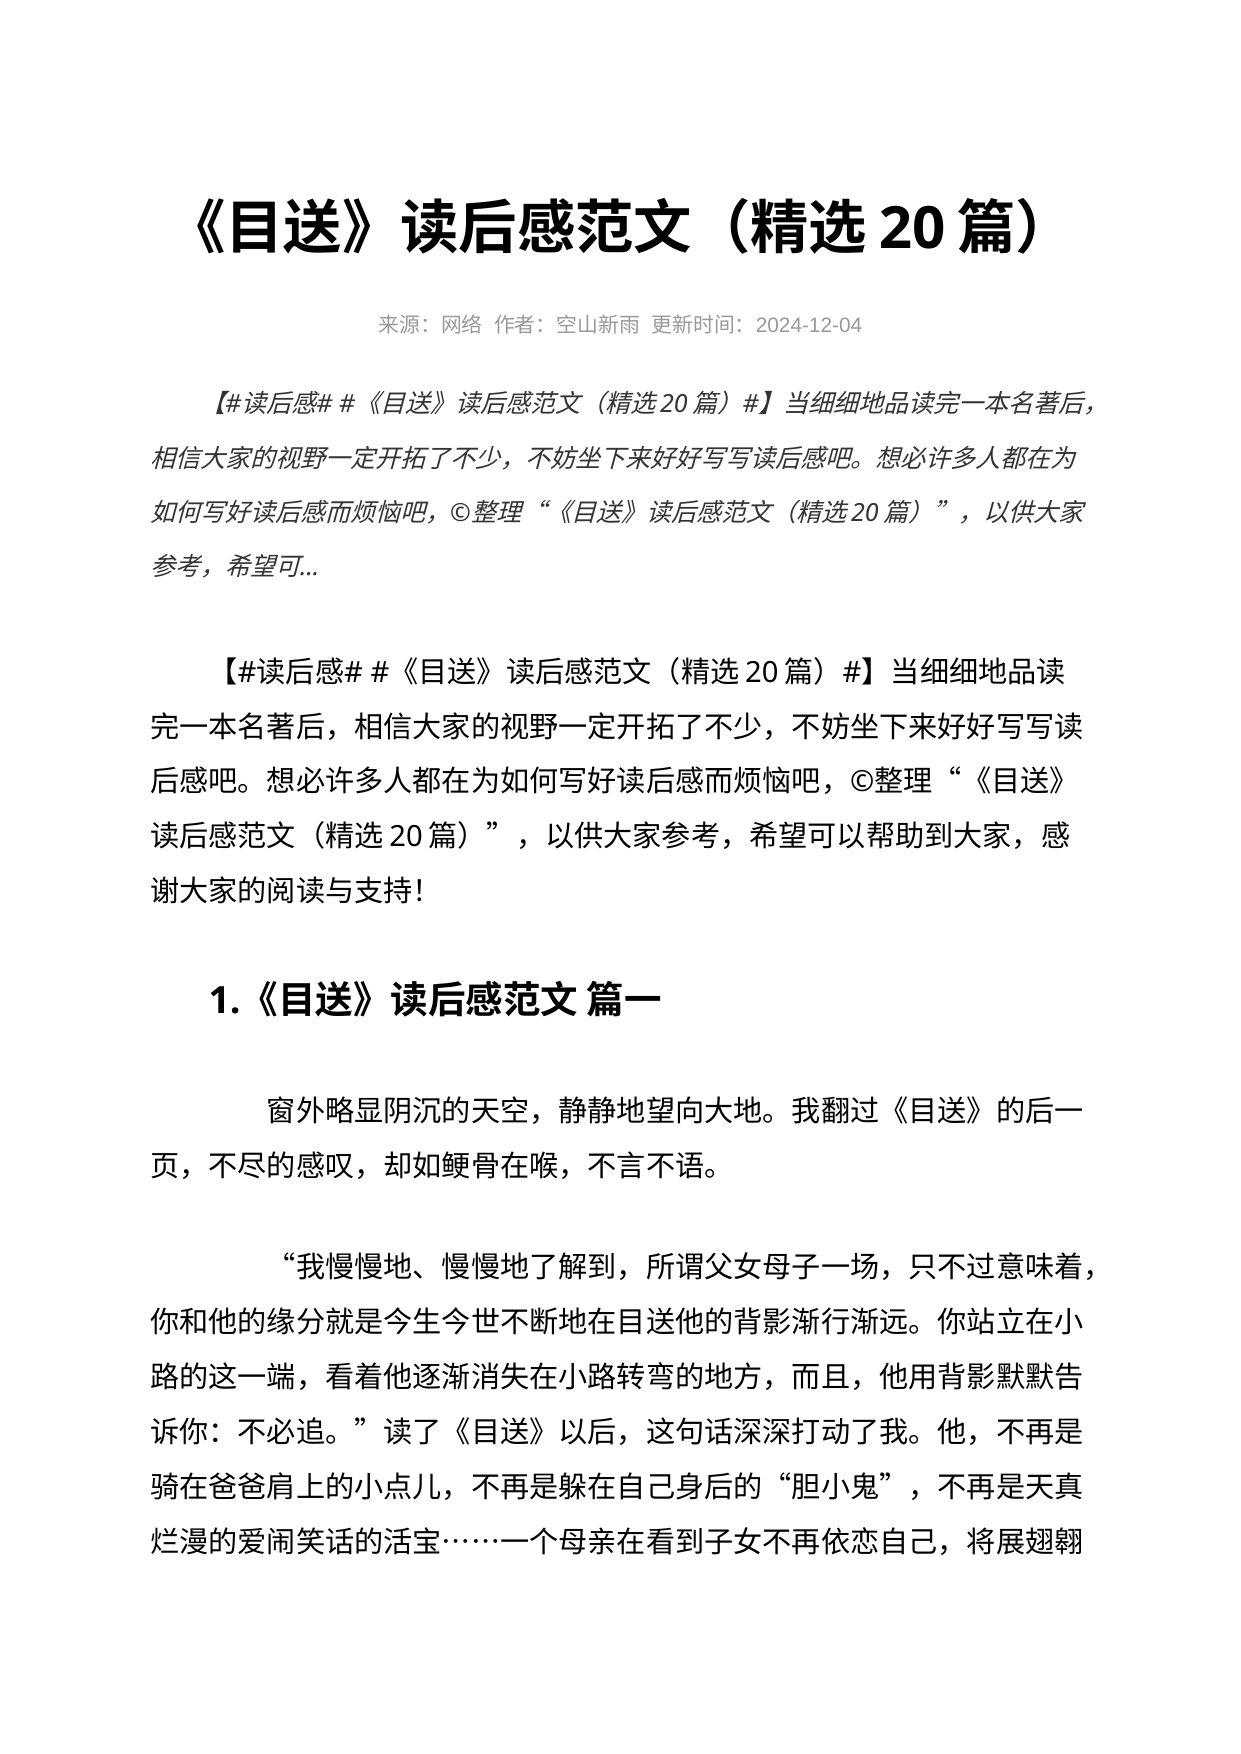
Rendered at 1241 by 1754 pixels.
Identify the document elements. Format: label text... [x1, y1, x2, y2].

text 窗外略显阴沉的天空，静静地望向大地。我翻过《目送》的后一页，不尽的感叹，却如鲠骨在喉，不言不语。 [150, 1087, 1090, 1184]
text 1.《目送》读后感范文 篇一 [150, 970, 1090, 1024]
subtitle 《目送》读后感范文（精选20篇） [150, 181, 1090, 266]
text 来源：网络 作者：空山新雨 更新时间：2024-12-04 [150, 313, 1090, 337]
text 【#读后感# #《目送》读后感范文（精选20篇）#】当细细地品读完一本名著后，相信大家的视野一定开拓了不少，不妨坐下来好好写写读后感吧。想必许多人都在为如何写好读后感而烦恼吧，©整理“《目送》读后感范文（精选20篇）”，以供大家参考，希望可... [150, 384, 1090, 583]
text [150, 1244, 1090, 1561]
text 【#读后感# #《目送》读后感范文（精选20篇）#】当细细地品读完一本名著后，相信大家的视野一定开拓了不少，不妨坐下来好好写写读后感吧。想必许多人都在为如何写好读后感而烦恼吧，©整理“《目送》读后感范文（精选20篇）”，以供大家参考，希望可以帮助到大家，感谢大家的阅读与支持！ [150, 648, 1090, 910]
